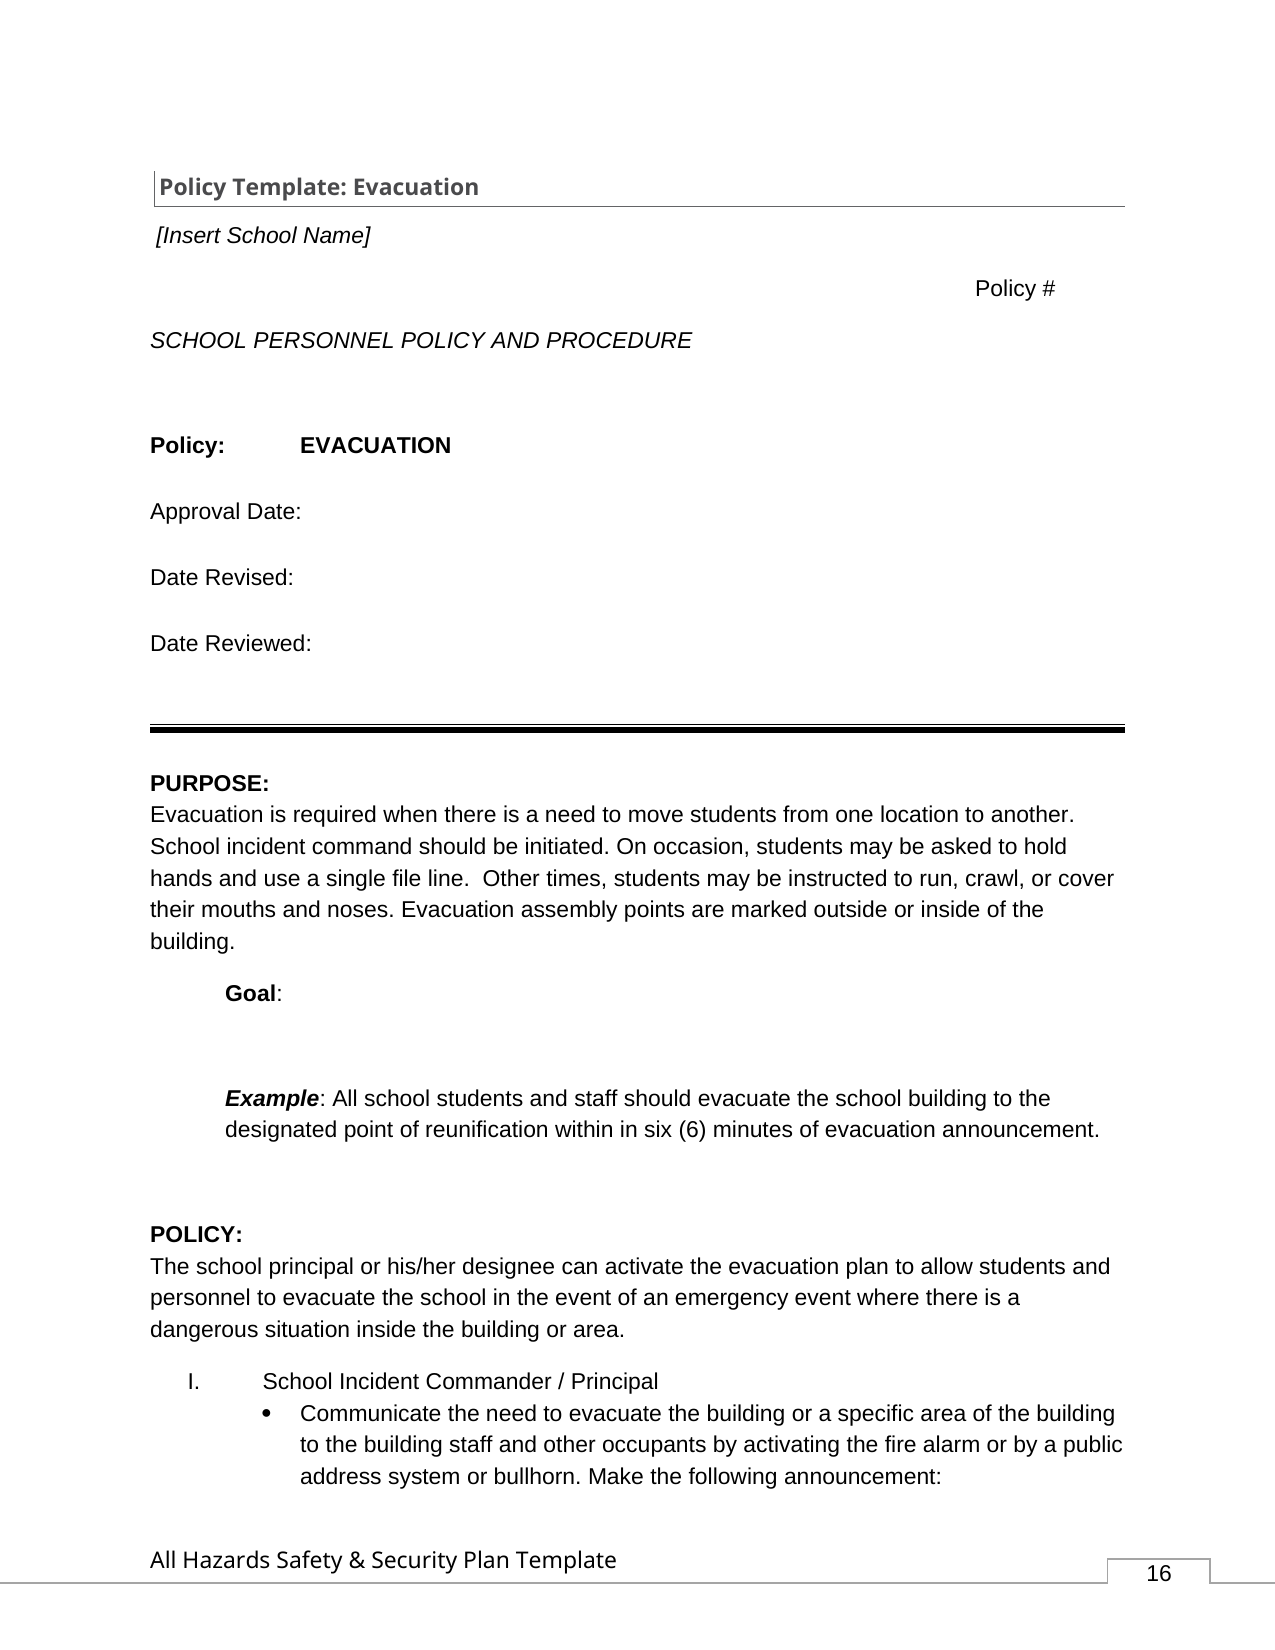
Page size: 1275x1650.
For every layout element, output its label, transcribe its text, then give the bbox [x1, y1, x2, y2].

text Date Reviewed: [150, 629, 1125, 656]
text POLICY: [150, 1221, 1125, 1248]
text [Insert School Name] [150, 222, 1125, 249]
list Communicate the need to evacuate the building or a specific area of the building to the building staff and other occupants by activating the fire alarm or by a public address system or bullhorn. Make the following announcement: [262, 1400, 1125, 1489]
text Evacuation is required when there is a need to move students from one location to another. School incident command should be initiated. On occasion, students may be asked to hold hands and use a single file line. Other times, students may be instructed to run, crawl, or cover their mouths and noses. Evacuation assembly points are marked outside or inside of the building. [150, 801, 1125, 954]
text Goal: [150, 980, 1125, 1006]
text SCHOOL PERSONNEL POLICY AND PROCEDURE [150, 327, 1125, 353]
text The school principal or his/her designee can activate the evacuation plan to allow students and personnel to evacuate the school in the event of an emergency event where there is a dangerous situation inside the building or area. [150, 1253, 1125, 1342]
subtitle Policy Template: Evacuation [155, 171, 1125, 206]
text Policy: EVACUATION [150, 432, 1125, 458]
text Policy # [900, 275, 1125, 301]
text Approval Date: [150, 498, 1125, 524]
text Example: All school students and staff should evacuate the school building to the designated point of reunification within in six (6) minutes of evacuation announcement. [225, 1085, 1125, 1143]
list School Incident Commander / Principal [187, 1368, 1125, 1395]
text PURPOSE: [150, 770, 1125, 796]
text Date Revised: [150, 564, 1125, 590]
